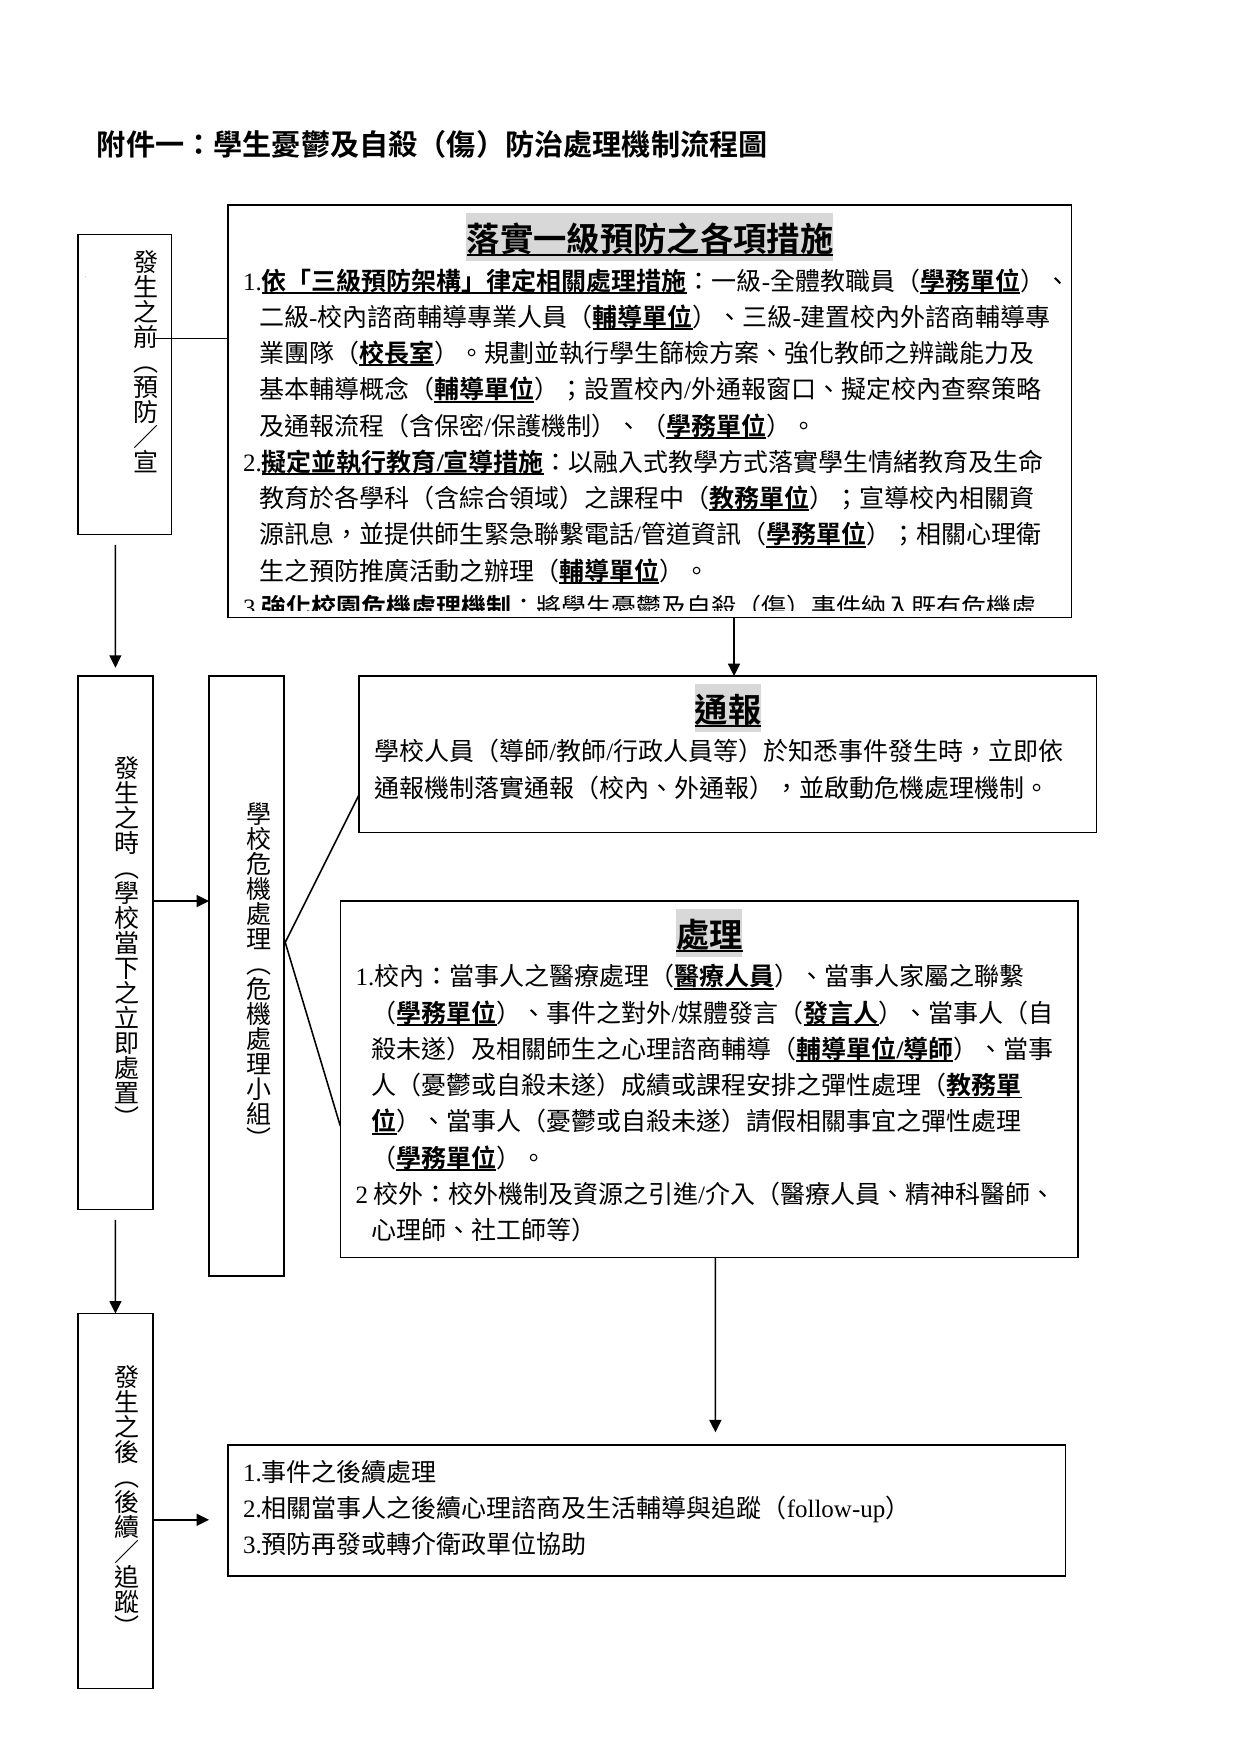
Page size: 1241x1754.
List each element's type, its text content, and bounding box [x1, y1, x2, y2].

text 附件一：學生憂鬱及自殺（傷）防治處理機制流程圖 [97, 105, 1187, 180]
